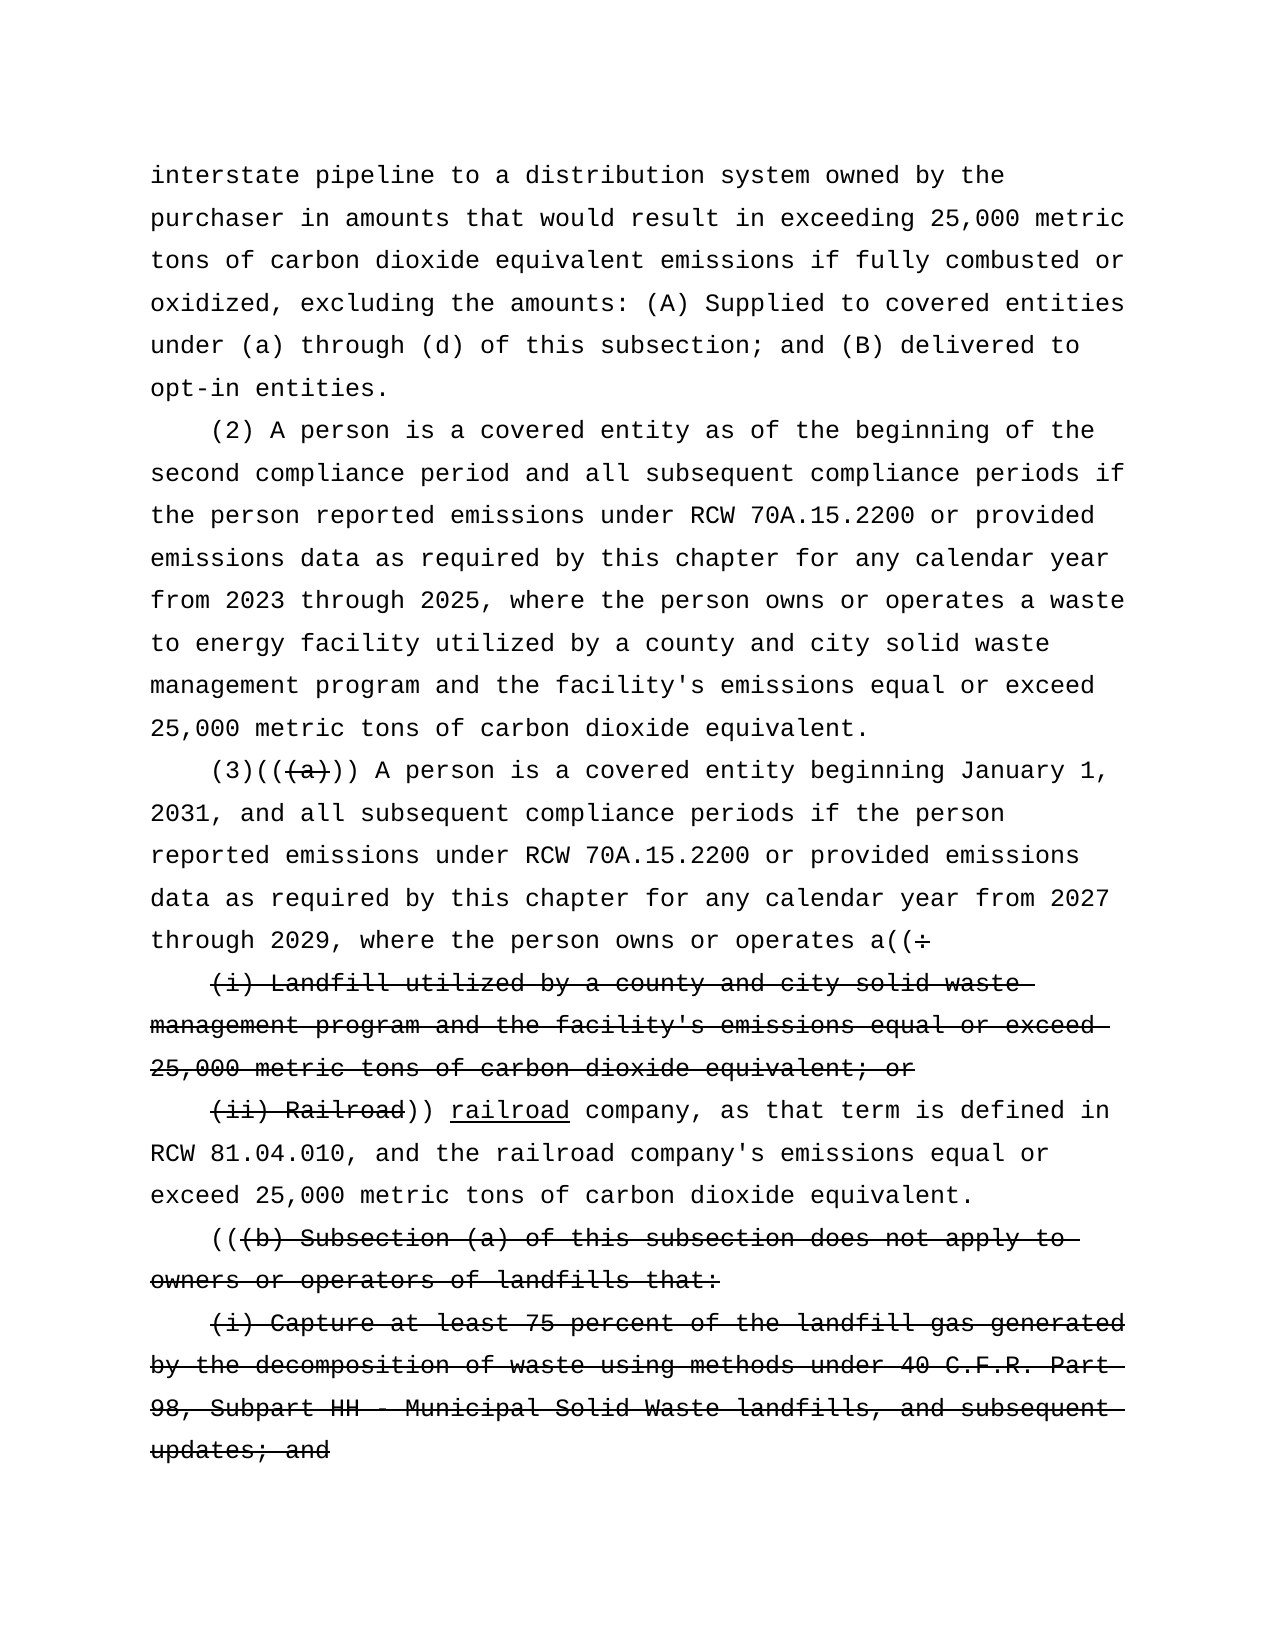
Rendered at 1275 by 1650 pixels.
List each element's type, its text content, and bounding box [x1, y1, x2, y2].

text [150, 150, 1125, 405]
text (i) Capture at least 75 percent of the landfill gas generated by the decomposition of waste using methods under 40 C.F.R. Part 98, Subpart HH - Municipal Solid Waste landfills, and subsequent updates; and [150, 1368, 1125, 1409]
text (i) Capture at least 75 percent of the landfill gas generated by the decomposition of waste using methods under 40 C.F.R. Part 98, Subpart HH - Municipal Solid Waste landfills, and subsequent updates; and [150, 1411, 1125, 1467]
text (ii) Railroad)) railroad company, as that term is defined in RCW 81.04.010, and the railroad company's emissions equal or exceed 25,000 metric tons of carbon dioxide equivalent. [150, 1085, 1125, 1212]
text (((b) Subsection (a) of this subsection does not apply to owners or operators of landfills that: [150, 1212, 1125, 1297]
text (3)(((a))) A person is a covered entity beginning January 1, 2031, and all subsequent compliance periods if the person reported emissions under RCW 70A.15.2200 or provided emissions data as required by this chapter for any calendar year from 2027 through 2029, where the person owns or operates a((: [150, 745, 1125, 957]
text (i) Capture at least 75 percent of the landfill gas generated by the decomposition of waste using methods under 40 C.F.R. Part 98, Subpart HH - Municipal Solid Waste landfills, and subsequent updates; and [150, 1297, 1125, 1366]
text (2) A person is a covered entity as of the beginning of the second compliance period and all subsequent compliance periods if the person reported emissions under RCW 70A.15.2200 or provided emissions data as required by this chapter for any calendar year from 2023 through 2025, where the person owns or operates a waste to energy facility utilized by a county and city solid waste management program and the facility's emissions equal or exceed 25,000 metric tons of carbon dioxide equivalent. [150, 405, 1125, 745]
text (i) Landfill utilized by a county and city solid waste management program and the facility's emissions equal or exceed 25,000 metric tons of carbon dioxide equivalent; or [150, 957, 1125, 1085]
